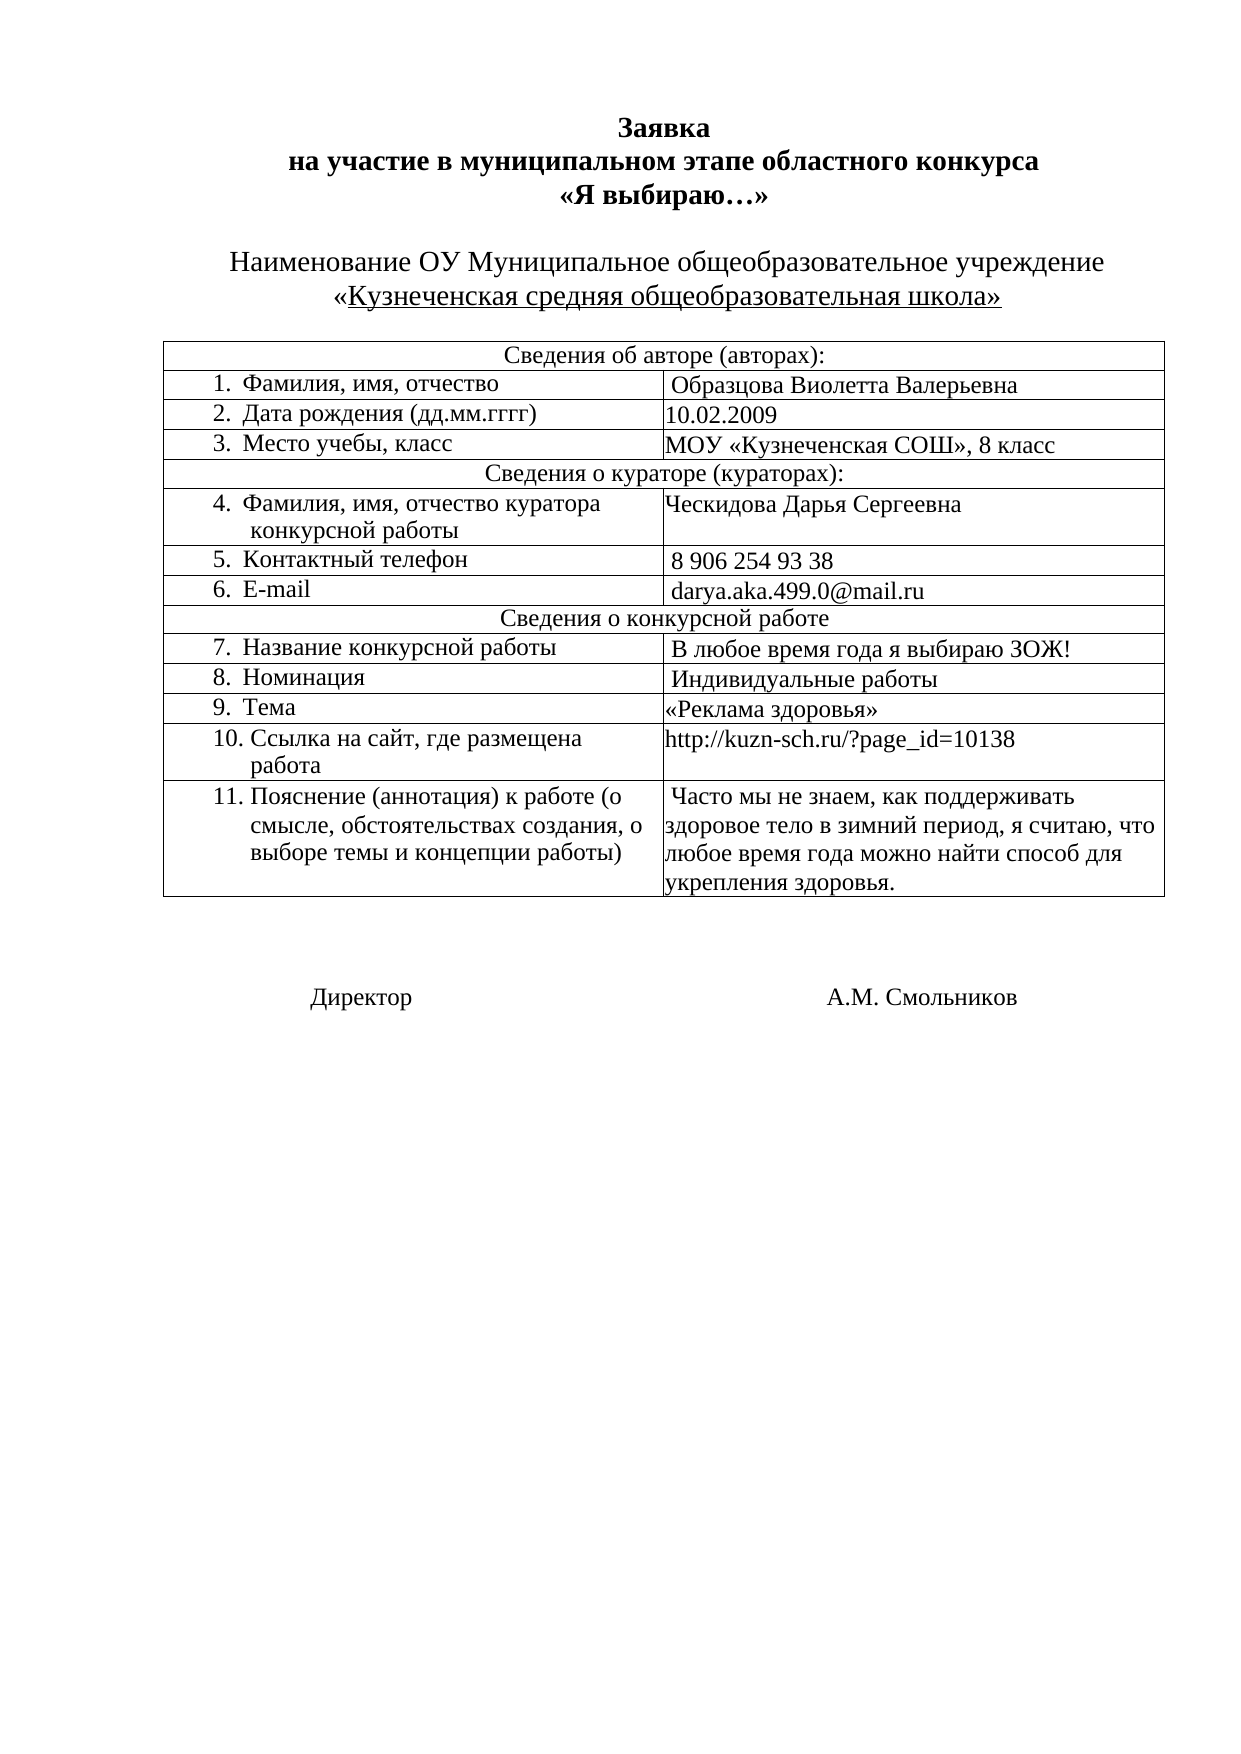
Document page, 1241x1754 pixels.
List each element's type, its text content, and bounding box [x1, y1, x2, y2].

table_cell Образцова Виолетта Валерьевна [664, 371, 1164, 399]
table_cell 2. Дата рождения (дд.мм.гггг) [164, 400, 663, 429]
table_cell Часто мы не знаем, как поддерживать здоровое тело в зимний период, я считаю, что любое время года можно найти способ для укрепления здоровья. [664, 781, 1164, 896]
table_cell 10.02.2009 [664, 400, 1164, 429]
text на участие в муниципальном этапе областного конкурса [158, 144, 1169, 177]
text Наименование ОУ Муниципальное общеобразовательное учреждение «Кузнеченская средняя общеобразовательная школа» [158, 244, 1176, 311]
table_cell Ческидова Дарья Сергеевна [664, 489, 1164, 545]
table_cell 7. Название конкурсной работы [164, 634, 663, 663]
table_cell 10. Ссылка на сайт, где размещена работа [164, 724, 663, 780]
table_cell Сведения о конкурсной работе [164, 606, 1164, 633]
table_header Сведения об авторе (авторах): [164, 342, 1164, 369]
table_cell 1. Фамилия, имя, отчество [164, 371, 663, 399]
table_cell В любое время года я выбираю ЗОЖ! [664, 634, 1164, 663]
table_cell 9. Тема [164, 694, 663, 723]
text Директор А.М. Смольников [152, 982, 1176, 1010]
table_cell «Реклама здоровья» [664, 694, 1164, 723]
table_cell Сведения о кураторе (кураторах): [164, 460, 1164, 488]
table_cell МОУ «Кузнеченская СОШ», 8 класс [664, 430, 1164, 459]
table_cell 3. Место учебы, класс [164, 430, 663, 459]
table_cell Индивидуальные работы [664, 664, 1164, 693]
table_cell 8 906 254 93 38 [664, 546, 1164, 575]
subtitle Заявка [500, 110, 828, 144]
subtitle «Я выбираю…» [500, 177, 828, 211]
table_cell 5. Контактный телефон [164, 546, 663, 575]
table_cell 11. Пояснение (аннотация) к работе (о смысле, обстоятельствах создания, о выборе темы и концепции работы) [164, 781, 663, 896]
table_cell 6. E-mail [164, 576, 663, 604]
table_cell 4. Фамилия, имя, отчество куратора конкурсной работы [164, 489, 663, 545]
table_cell http://kuzn-sch.ru/?page_id=10138 [664, 724, 1164, 780]
table_cell 8. Номинация [164, 664, 663, 693]
table_cell darya.aka.499.0@mail.ru [664, 576, 1164, 604]
